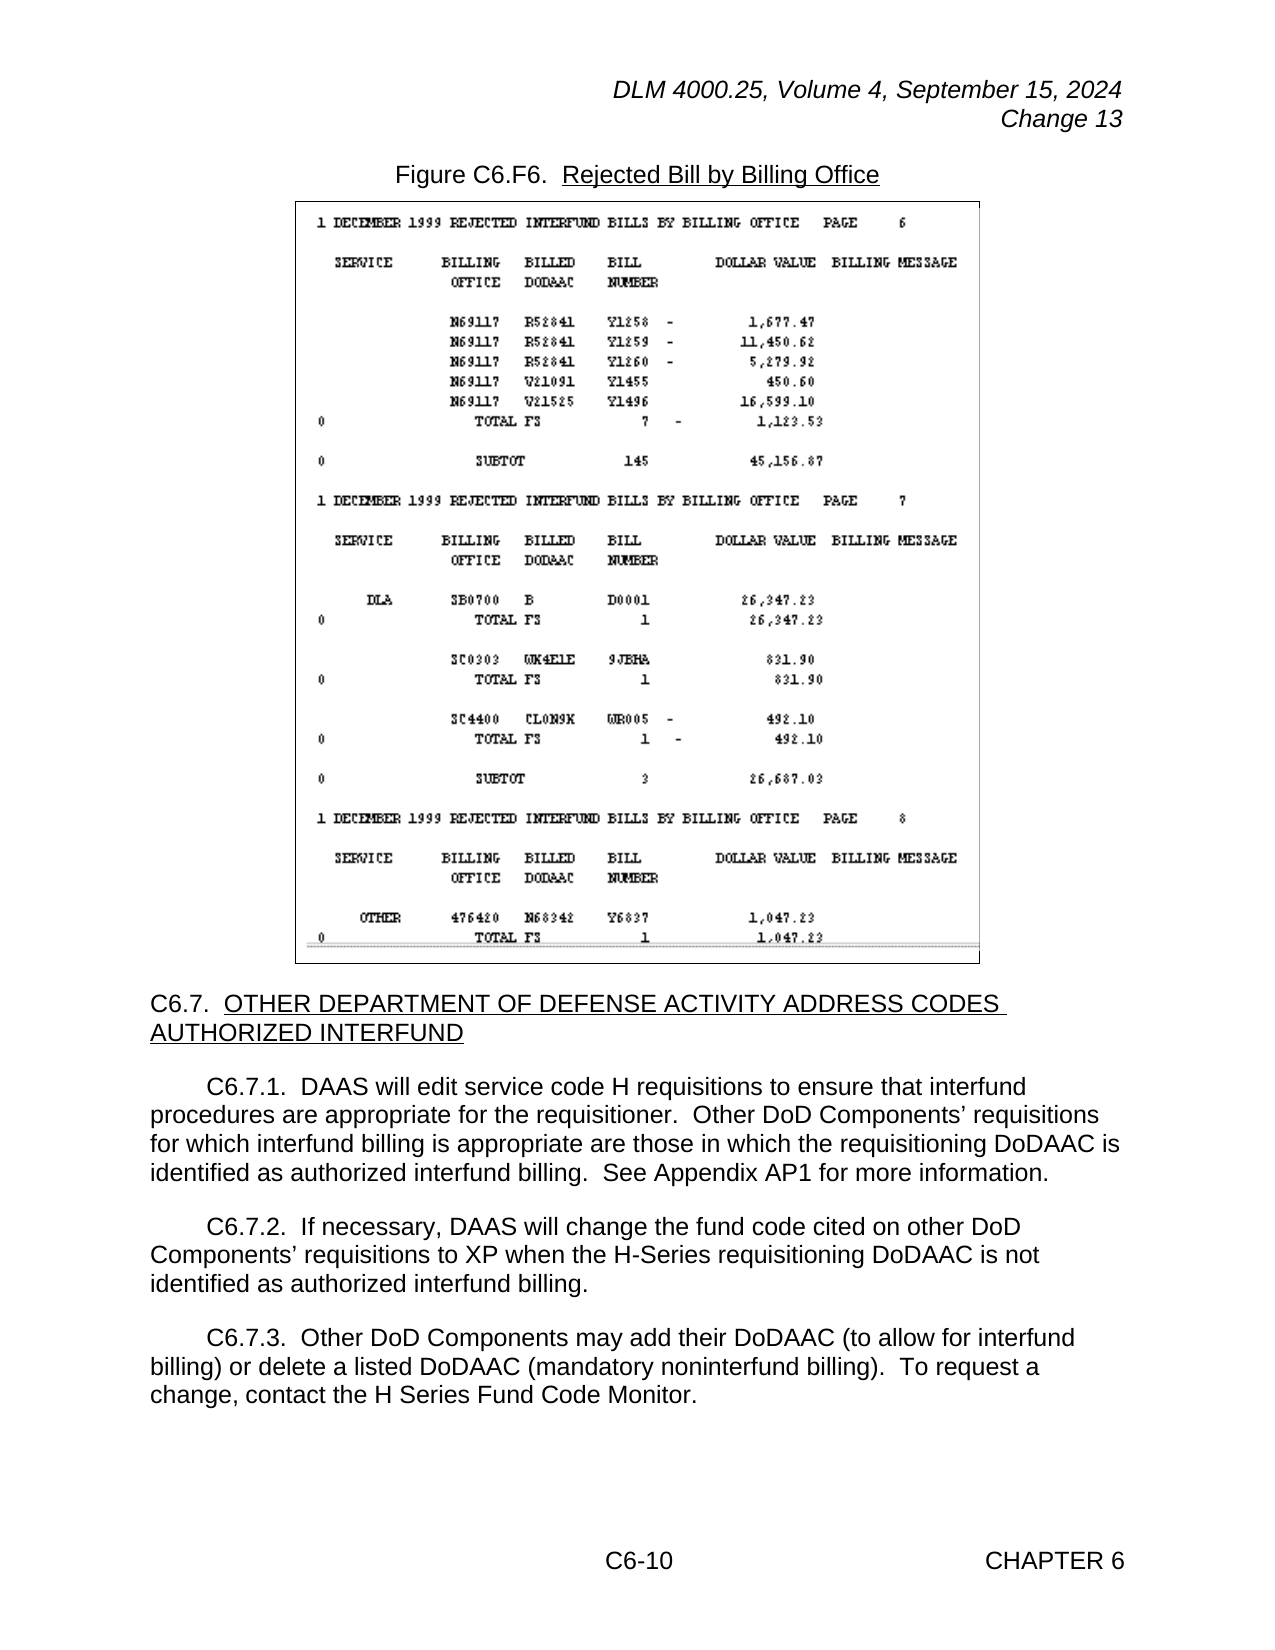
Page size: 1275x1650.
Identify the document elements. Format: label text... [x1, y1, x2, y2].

table_header [296, 202, 979, 963]
text Figure C6.F6. Rejected Bill by Billing Office [150, 160, 1125, 188]
picture [306, 208, 980, 951]
text C6.7.1. DAAS will edit service code H requisitions to ensure that interfund procedures are appropriate for the requisitioner. Other DoD Components’ requisitions for which interfund billing is appropriate are those in which the requisitioning DoDAAC is identified as authorized interfund billing. See Appendix AP1 for more information. [150, 1071, 1125, 1186]
text C6.7. OTHER DEPARTMENT OF DEFENSE ACTIVITY ADDRESS CODES AUTHORIZED INTERFUND [150, 989, 1125, 1046]
text C6.7.2. If necessary, DAAS will change the fund code cited on other DoD Components’ requisitions to XP when the H-Series requisitioning DoDAAC is not identified as authorized interfund billing. [150, 1211, 1125, 1298]
text C6.7.3. Other DoD Components may add their DoDAAC (to allow for interfund billing) or delete a listed DoDAAC (mandatory noninterfund billing). To request a change, contact the H Series Fund Code Monitor. [150, 1323, 1125, 1409]
